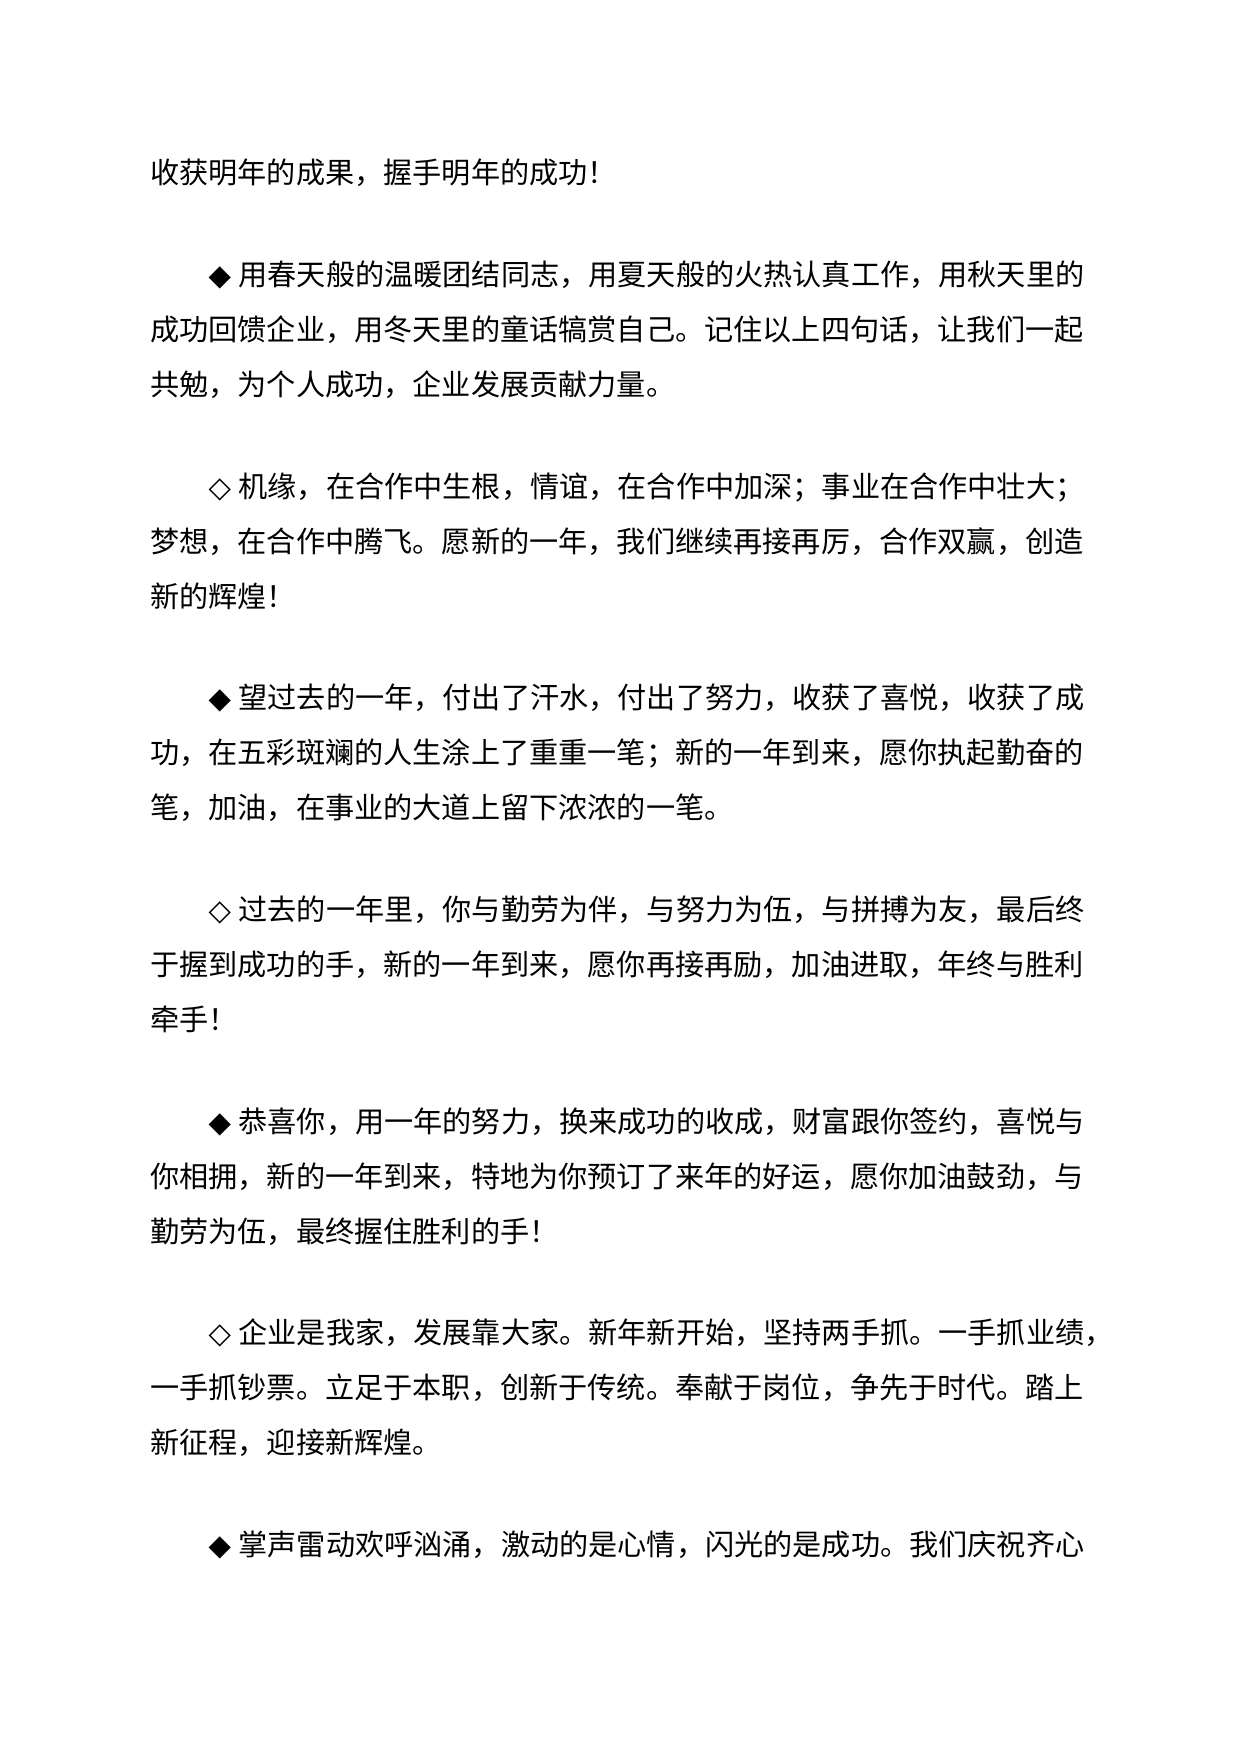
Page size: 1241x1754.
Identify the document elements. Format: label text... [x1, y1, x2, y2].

text ◇ 机缘，在合作中生根，情谊，在合作中加深；事业在合作中壮大；梦想，在合作中腾飞。愿新的一年，我们继续再接再厉，合作双赢，创造新的辉煌！ [150, 463, 1090, 616]
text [150, 150, 1090, 192]
text ◇ 过去的一年里，你与勤劳为伴，与努力为伍，与拼搏为友，最后终于握到成功的手，新的一年到来，愿你再接再励，加油进取，年终与胜利牵手！ [150, 887, 1090, 1039]
text ◆ 恭喜你，用一年的努力，换来成功的收成，财富跟你签约，喜悦与你相拥，新的一年到来，特地为你预订了来年的好运，愿你加油鼓劲，与勤劳为伍，最终握住胜利的手！ [150, 1098, 1090, 1251]
text ◇ 企业是我家，发展靠大家。新年新开始，坚持两手抓。一手抓业绩，一手抓钞票。立足于本职，创新于传统。奉献于岗位，争先于时代。踏上新征程，迎接新辉煌。 [150, 1310, 1090, 1462]
text ◆ 用春天般的温暖团结同志，用夏天般的火热认真工作，用秋天里的成功回馈企业，用冬天里的童话犒赏自己。记住以上四句话，让我们一起共勉，为个人成功，企业发展贡献力量。 [150, 252, 1090, 404]
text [150, 1522, 1090, 1564]
text ◆ 望过去的一年，付出了汗水，付出了努力，收获了喜悦，收获了成功，在五彩斑斓的人生涂上了重重一笔；新的一年到来，愿你执起勤奋的笔，加油，在事业的大道上留下浓浓的一笔。 [150, 675, 1090, 827]
